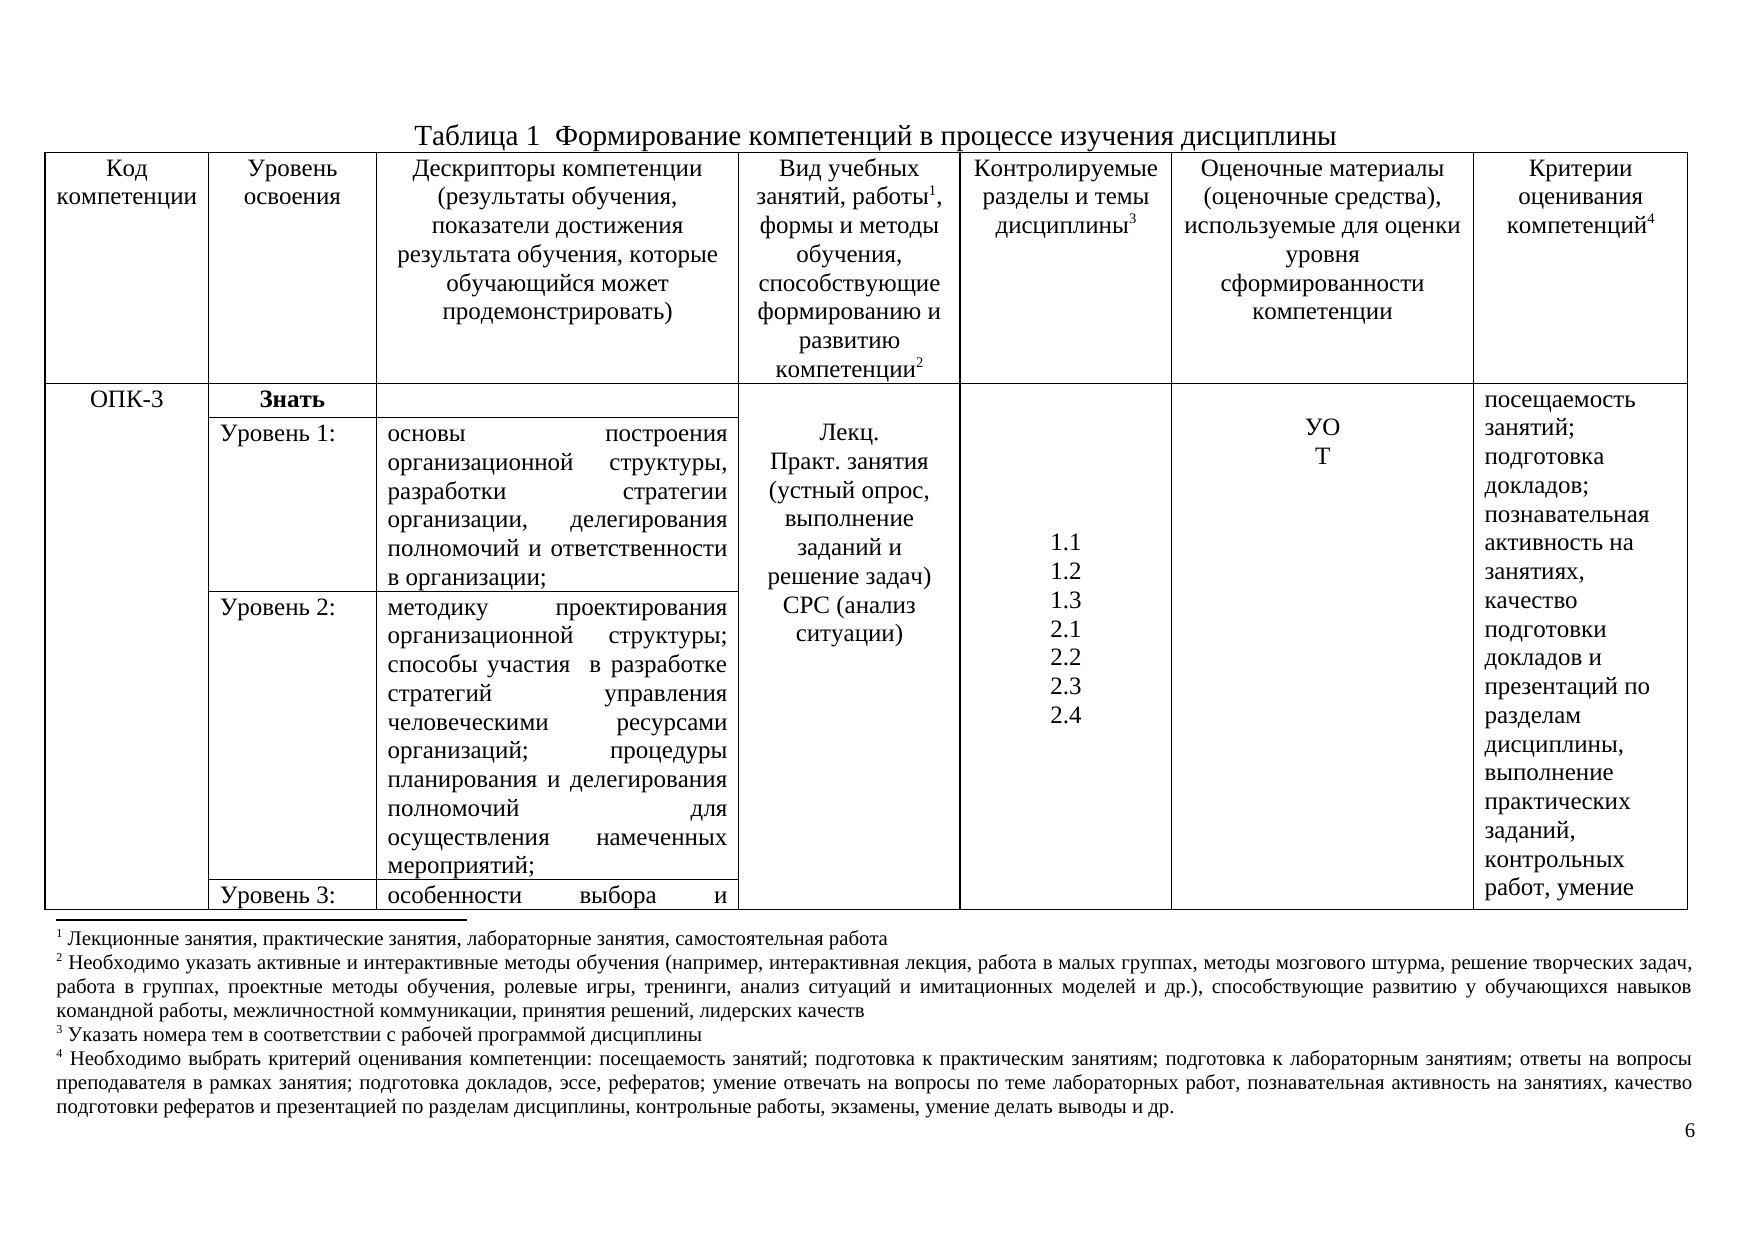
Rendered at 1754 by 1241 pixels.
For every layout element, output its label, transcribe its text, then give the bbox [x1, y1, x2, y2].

table_header Дескрипторы компетенции (результаты обучения, показатели достижения результата обучения, которые обучающийся может продемонстрировать) [377, 153, 738, 383]
table_cell Уровень 2: [209, 592, 376, 879]
table_cell Уровень 3: [209, 880, 376, 909]
table_cell Уровень 1: [209, 418, 376, 591]
table_cell ОПК-3 [46, 384, 208, 909]
table_header Уровень освоения [209, 153, 376, 383]
table_header Критерии оценивания компетенций [1474, 153, 1687, 383]
table_cell [377, 384, 738, 417]
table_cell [377, 880, 738, 909]
table_cell УО Т [1172, 384, 1473, 909]
table_header Вид учебных занятий, работы, формы и методы обучения, способствующие формированию и развитию компетенции [739, 153, 959, 383]
table_cell Лекц. Практ. занятия (устный опрос, выполнение заданий и решение задач) СРС (анализ ситуации) [739, 384, 959, 909]
table_header Оценочные материалы (оценочные средства), используемые для оценки уровня сформированности компетенции [1172, 153, 1473, 383]
table_cell 1.1 1.2 1.3 2.1 2.2 2.3 2.4 [961, 384, 1171, 909]
table_cell Знать [209, 384, 376, 417]
text Таблица 1 Формирование компетенций в процессе изучения дисциплины [56, 118, 1695, 152]
table_cell посещаемость занятий; подготовка докладов; познавательная активность на занятиях, качество подготовки докладов и презентаций по разделам дисциплины, выполнение практических заданий, контрольных работ, умение делать выводы [1474, 384, 1687, 909]
table_header Контролируемые разделы и темы дисциплины [961, 153, 1171, 383]
table_cell методику проектирования организационной структуры; способы участия в разработке стратегий управления человеческими ресурсами организаций; процедуры планирования и делегирования полномочий для осуществления намеченных мероприятий; [377, 592, 738, 879]
table_header Код компетенции [46, 153, 208, 383]
table_cell основы построения организационной структуры, разработки стратегии организации, делегирования полномочий и ответственности в организации; [377, 418, 738, 591]
